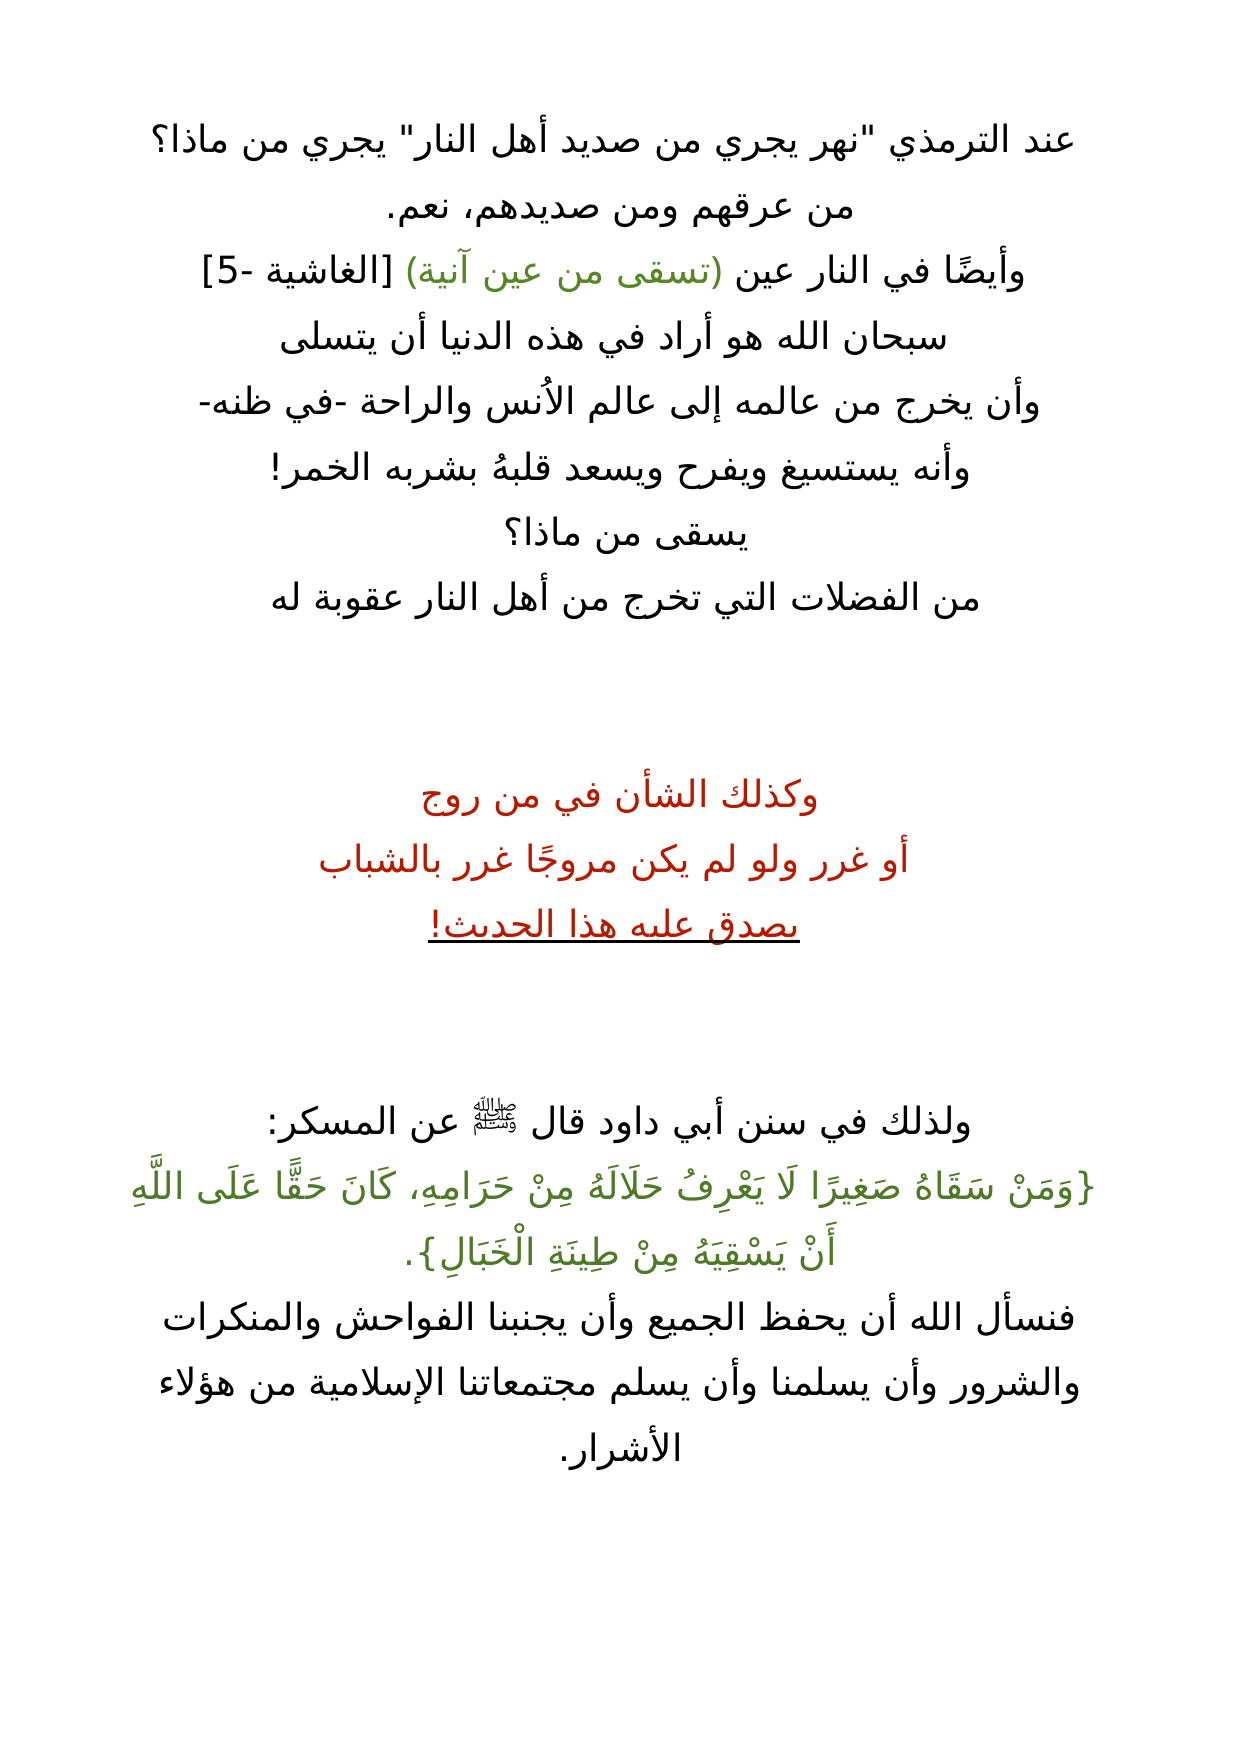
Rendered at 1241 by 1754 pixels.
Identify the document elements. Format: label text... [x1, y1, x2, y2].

text وأنه يستسيغ ويفرح ويسعد قلبهُ بشربه الخمر! [118, 445, 1122, 489]
text أو غرر ولو لم يكن مروجًا غرر بالشباب [118, 838, 1122, 881]
text يصدق عليه هذا الحديث! [118, 903, 1122, 947]
text وكذلك الشأن في من روج [118, 772, 1122, 816]
text وأن يخرج من عالمه إلى عالم الاُنس والراحة -في ظنه- [118, 380, 1122, 423]
text من الفضلات التي تخرج من أهل النار عقوبة له [118, 576, 1122, 620]
text عند الترمذي "نهر يجري من صديد أهل النار" يجري من ماذا؟ من عرقهم ومن صديدهم، نعم. [118, 118, 1122, 227]
text سبحان الله هو أراد في هذه الدنيا أن يتسلى [118, 314, 1122, 358]
text فنسأل الله أن يحفظ الجميع وأن يجنبنا الفواحش والمنكرات والشرور وأن يسلمنا وأن يسلم مجتمعاتنا الإسلامية من هؤلاء الأشرار. [118, 1296, 1122, 1470]
text {وَمَنْ سَقَاهُ صَغِيرًا لَا يَعْرِفُ حَلَالَهُ مِنْ حَرَامِهِ، كَانَ حَقًّا عَلَى اللَّهِ أَنْ يَسْقِيَهُ مِنْ طِينَةِ الْخَبَالِ}. [118, 1165, 1122, 1274]
text يسقى من ماذا؟ [118, 511, 1122, 554]
text وأيضًا في النار عين ﴿تسقى من عين آنية﴾ [الغاشية -5] [118, 249, 1122, 293]
text ولذلك في سنن أبي داود قال ﷺ عن المسكر: [118, 1099, 1122, 1143]
